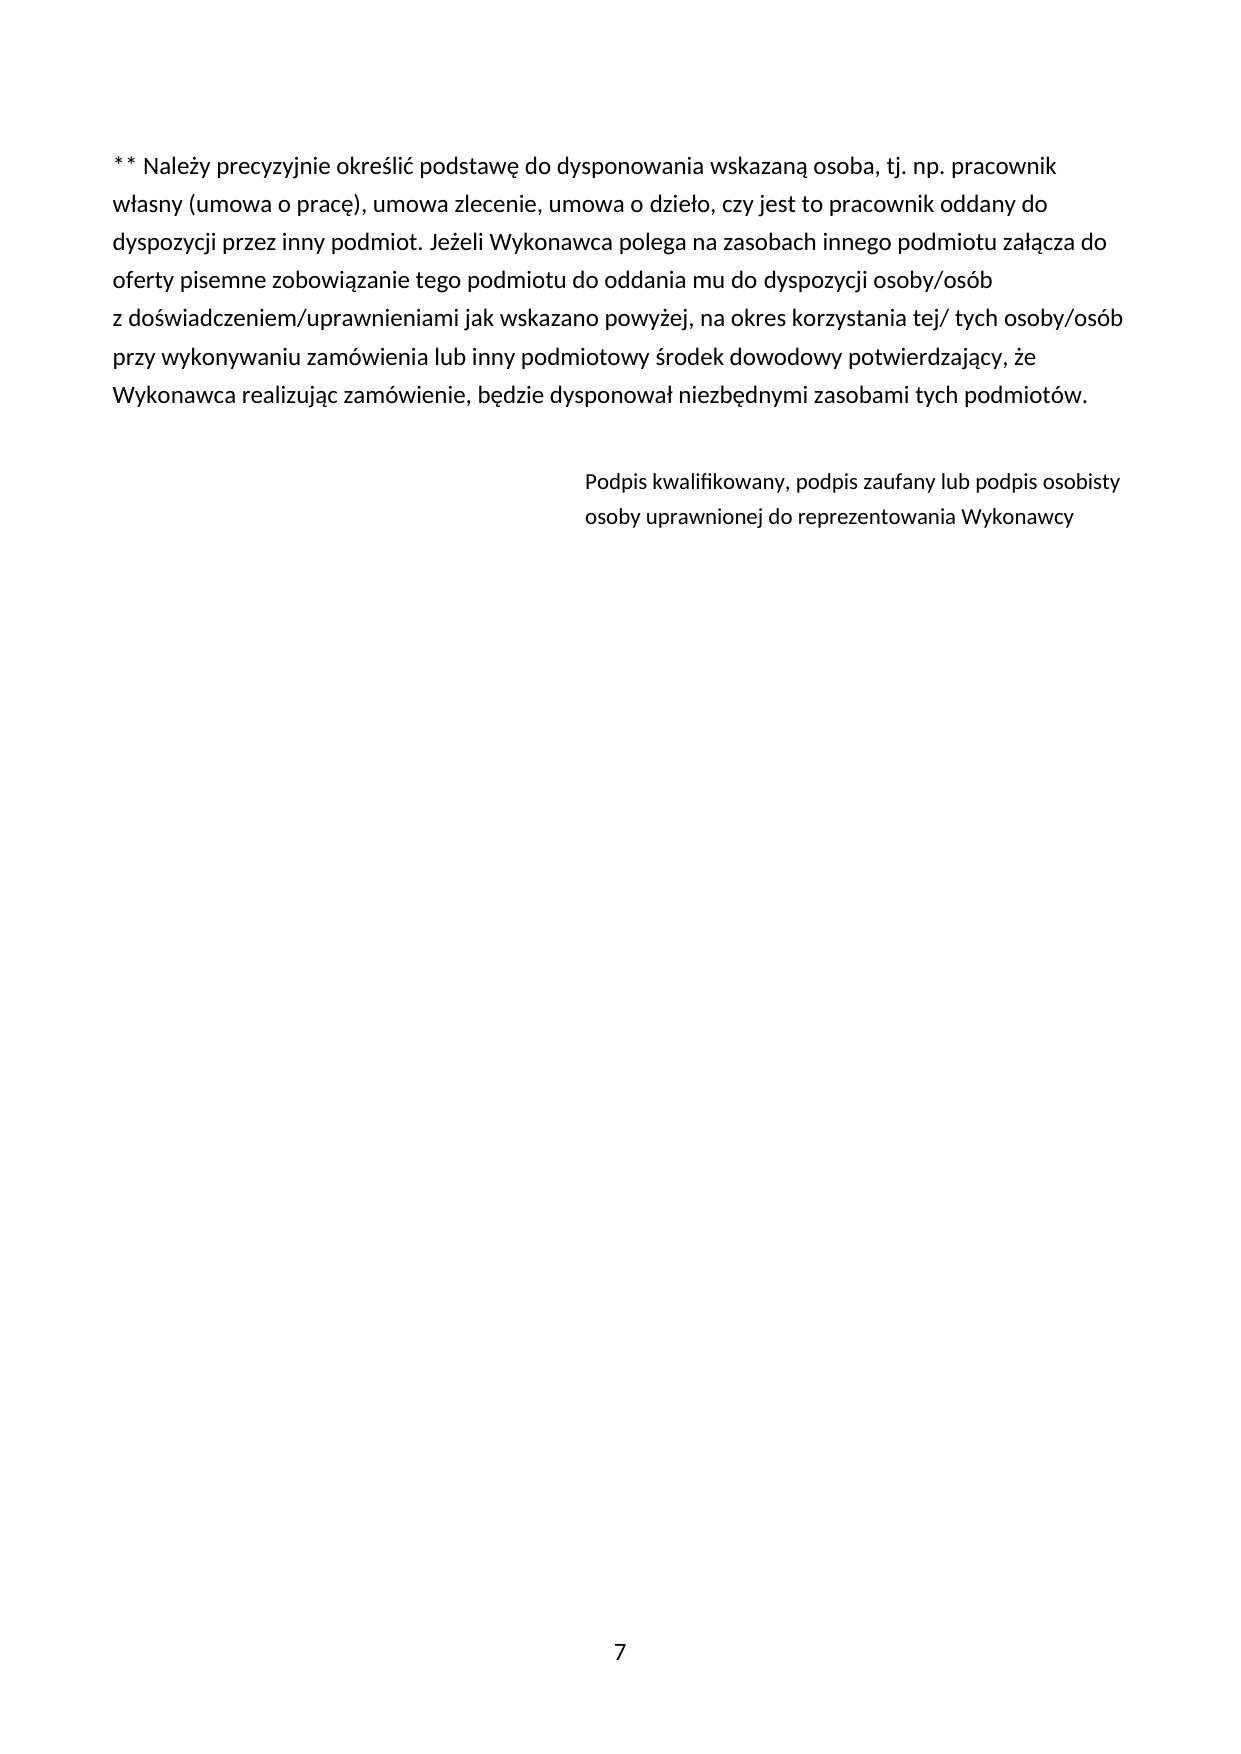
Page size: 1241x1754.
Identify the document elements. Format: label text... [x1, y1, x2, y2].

text ** Należy precyzyjnie określić podstawę do dysponowania wskazaną osoba, tj. np. pracownik własny (umowa o pracę), umowa zlecenie, umowa o dzieło, czy jest to pracownik oddany do dyspozycji przez inny podmiot. Jeżeli Wykonawca polega na zasobach innego podmiotu załącza do oferty pisemne zobowiązanie tego podmiotu do oddania mu do dyspozycji osoby/osób z doświadczeniem/uprawnieniami jak wskazano powyżej, na okres korzystania tej/ tych osoby/osób przy wykonywaniu zamówienia lub inny podmiotowy środek dowodowy potwierdzający, że Wykonawca realizując zamówienie, będzie dysponował niezbędnymi zasobami tych podmiotów. [112, 150, 1128, 409]
text Podpis kwalifikowany, podpis zaufany lub podpis osobisty osoby uprawnionej do reprezentowania Wykonawcy [585, 467, 1128, 530]
